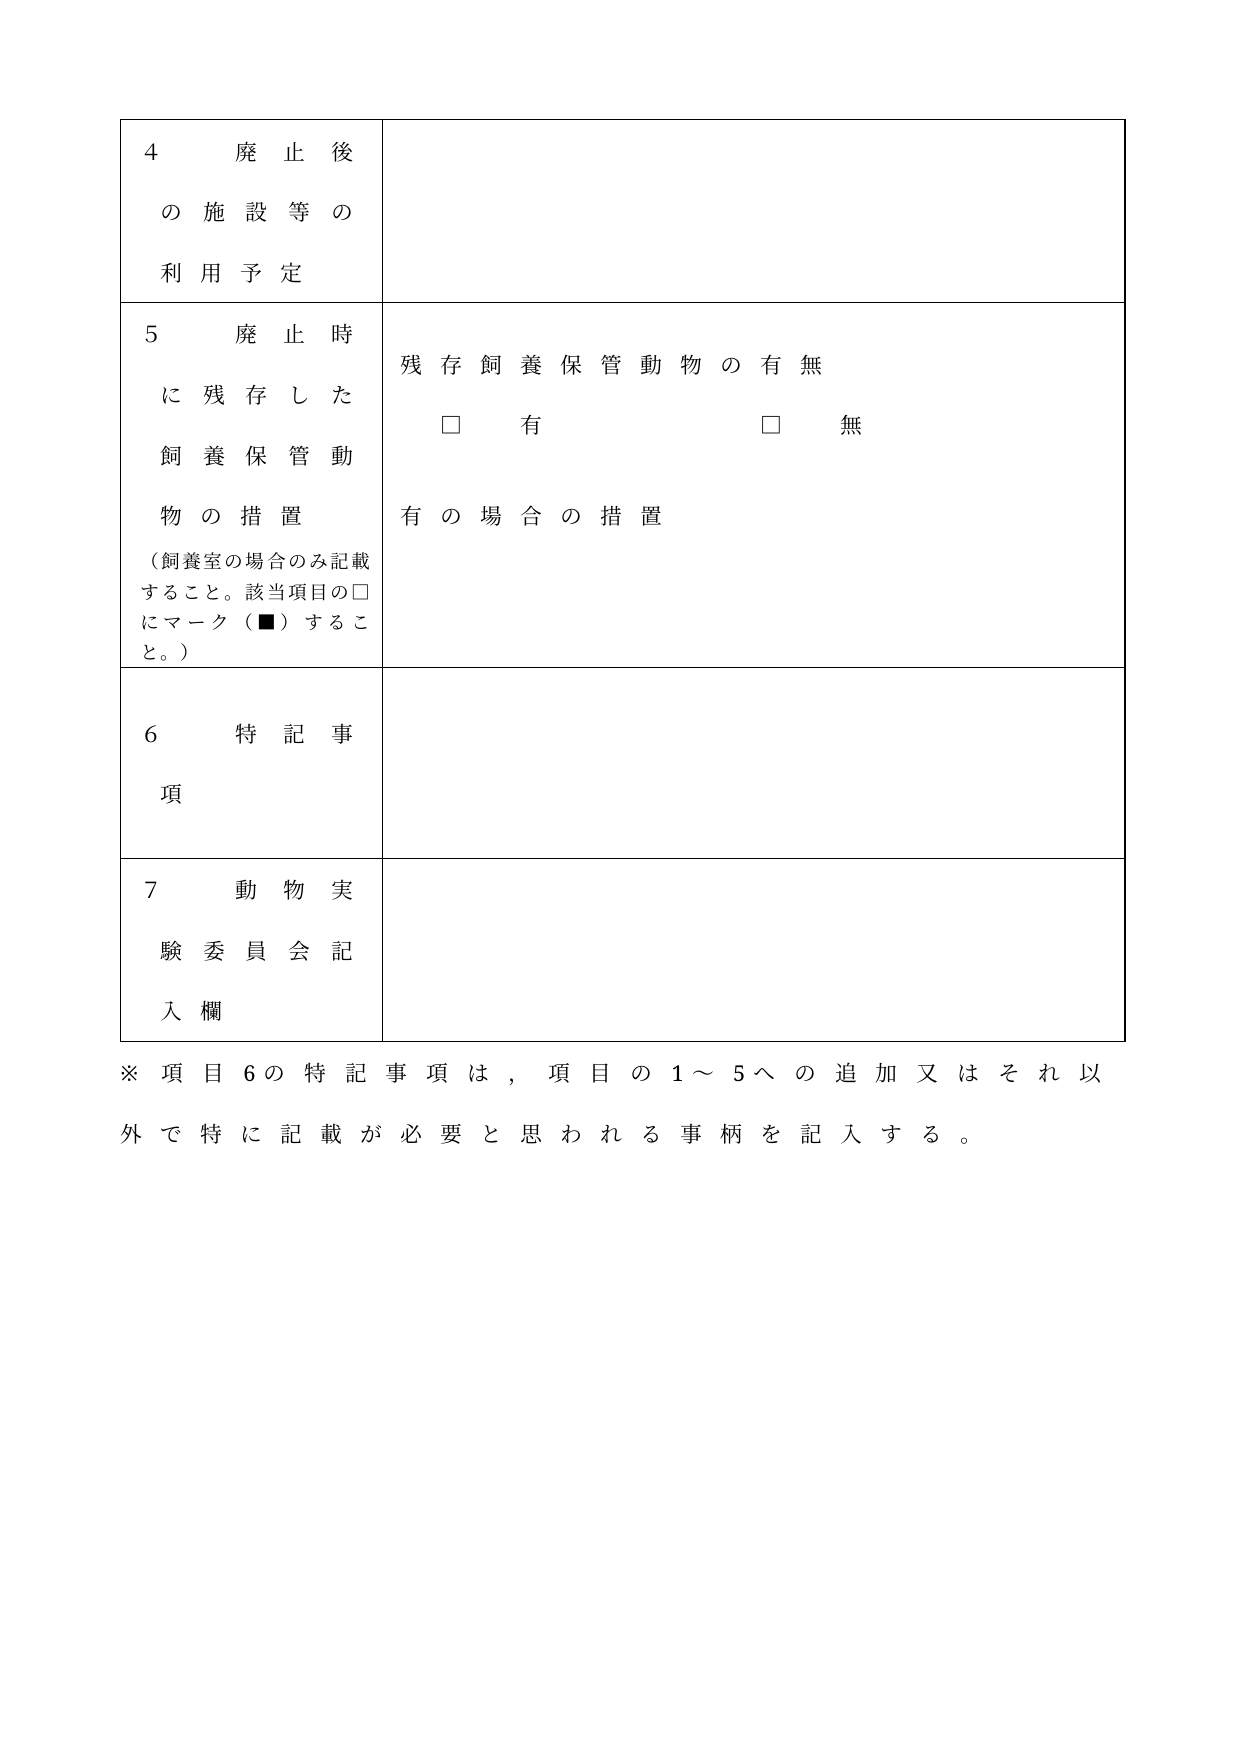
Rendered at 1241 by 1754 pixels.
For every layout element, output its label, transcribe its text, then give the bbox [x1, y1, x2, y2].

table_cell ５ 廃止時に残存した飼養保管動物の措置 （飼養室の場合のみ記載すること。該当項目の□にマーク（■）すること。） [121, 303, 382, 667]
table_cell [383, 859, 1124, 1041]
text ※ 項目6の特記事項は，項目の1～5への追加又はそれ以外で特に記載が必要と思われる事柄を記入する。 [120, 1042, 1120, 1163]
table_cell [383, 668, 1124, 858]
table_cell ４ 廃止後の施設等の利用予定 [121, 120, 382, 302]
table_cell [383, 120, 1124, 302]
table_cell 残存飼養保管動物の有無 □ 有 □ 無 有の場合の措置 [383, 303, 1124, 667]
table_cell ６ 特記事項 [121, 668, 382, 858]
table_cell ７ 動物実験委員会記入欄 [121, 859, 382, 1041]
